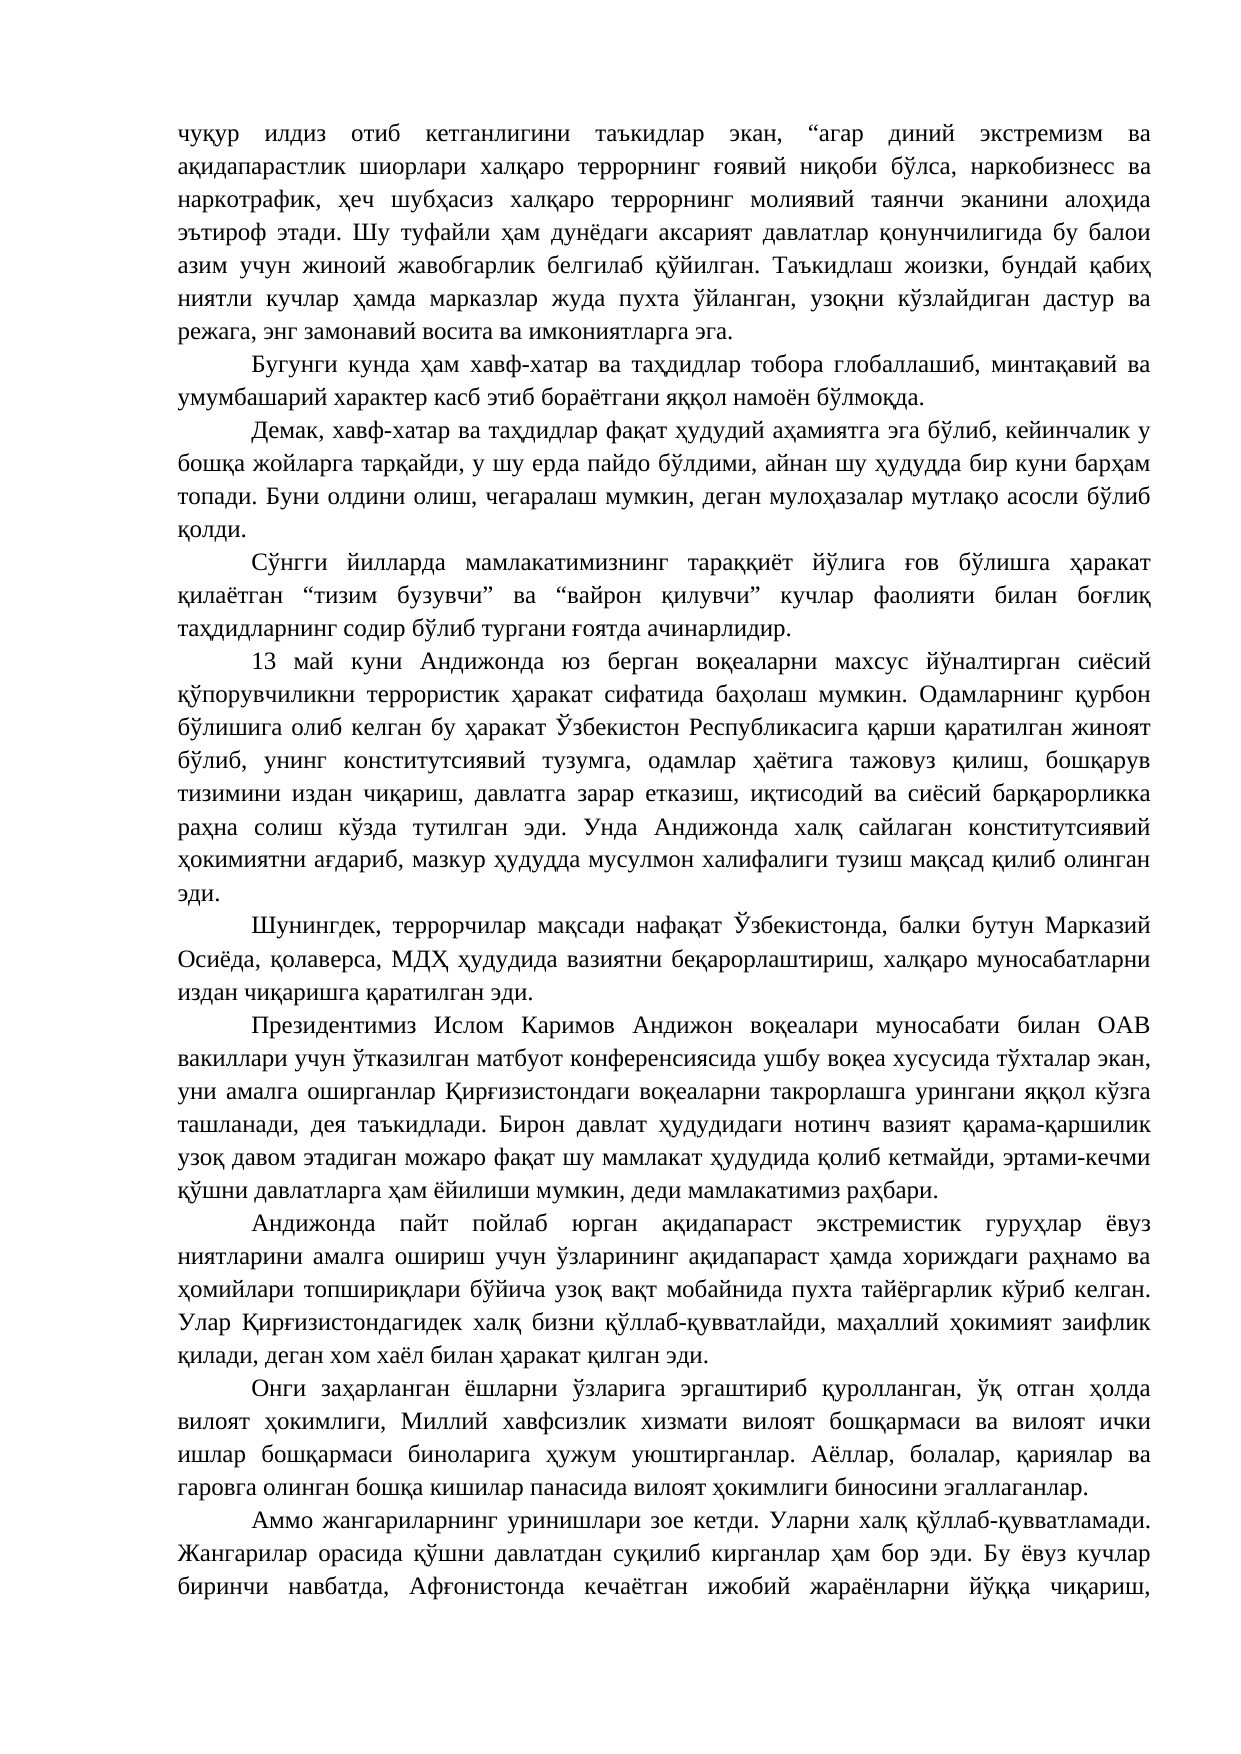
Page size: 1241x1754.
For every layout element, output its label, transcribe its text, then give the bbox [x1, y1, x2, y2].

text Онги заҳарланган ёшларни ўзларига эргаштириб қуролланган, ўқ отган ҳолда вилоят ҳокимлиги, Миллий хавфсизлик хизмати вилоят бошқармаси ва вилоят ички ишлар бошқармаси биноларига ҳужум уюштирганлар. Аёллар, болалар, қариялар ва гаровга олинган бошқа кишилар панасида вилоят ҳокимлиги биносини эгаллаганлар. [177, 1373, 1152, 1501]
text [177, 118, 1152, 345]
text 13 май куни Андижонда юз берган воқеаларни махсус йўналтирган сиёсий қўпорувчиликни террористик ҳаракат сифатида баҳолаш мумкин. Одамларнинг қурбон бўлишига олиб келган бу ҳаракат Ўзбекистон Республикасига қарши қаратилган жиноят бўлиб, унинг конститутсиявий тузумга, одамлар ҳаётига тажовуз қилиш, бошқарув тизимини издан чиқариш, давлатга зарар етказиш, иқтисодий ва сиёсий барқарорликка раҳна солиш кўзда тутилган эди. Унда Андижонда халқ сайлаган конститутсиявий ҳокимиятни ағдариб, мазкур ҳудудда мусулмон халифалиги тузиш мақсад қилиб олинган эди. [177, 646, 1152, 906]
text Демак, хавф-хатар ва таҳдидлар фақат ҳудудий аҳамиятга эга бўлиб, кейинчалик у бошқа жойларга тарқайди, у шу ерда пайдо бўлдими, айнан шу ҳудудда бир куни барҳам топади. Буни олдини олиш, чегаралаш мумкин, деган мулоҳазалар мутлақо асосли бўлиб қолди. [177, 415, 1152, 543]
text Шунингдек, террорчилар мақсади нафақат Ўзбекистонда, балки бутун Марказий Осиёда, қолаверса, МДҲ ҳудудида вазиятни беқарорлаштириш, халқаро муносабатларни издан чиқаришга қаратилган эди. [177, 911, 1152, 1005]
text Бугунги кунда ҳам хавф-хатар ва таҳдидлар тобора глобаллашиб, минтақавий ва умумбашарий характер касб этиб бораётгани яққол намоён бўлмоқда. [177, 349, 1152, 411]
text Андижонда пайт пойлаб юрган ақидапараст экстремистик гуруҳлар ёвуз ниятларини амалга ошириш учун ўзларининг ақидапараст ҳамда хориждаги раҳнамо ва ҳомийлари топшириқлари бўйича узоқ вақт мобайнида пухта тайёргарлик кўриб келган. Улар Қирғизистондагидек халқ бизни қўллаб-қувватлайди, маҳаллий ҳокимият заифлик қилади, деган хом хаёл билан ҳаракат қилган эди. [177, 1208, 1152, 1369]
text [177, 1505, 1152, 1600]
text Президентимиз Ислом Каримов Андижон воқеалари муносабати билан ОАВ вакиллари учун ўтказилган матбуот конференсиясида ушбу воқеа хусусида тўхталар экан, уни амалга оширганлар Қирғизистондаги воқеаларни такрорлашга урингани яққол кўзга ташланади, дея таъкидлади. Бирон давлат ҳудудидаги нотинч вазият қарама-қаршилик узоқ давом этадиган можаро фақат шу мамлакат ҳудудида қолиб кетмайди, эртами-кечми қўшни давлатларга ҳам ёйилиши мумкин, деди мамлакатимиз раҳбари. [177, 1010, 1152, 1203]
text Сўнгги йилларда мамлакатимизнинг тараққиёт йўлига ғов бўлишга ҳаракат қилаётган “тизим бузувчи” ва “вайрон қилувчи” кучлар фаолияти билан боғлиқ таҳдидларнинг содир бўлиб тургани ғоятда ачинарлидир. [177, 547, 1152, 642]
